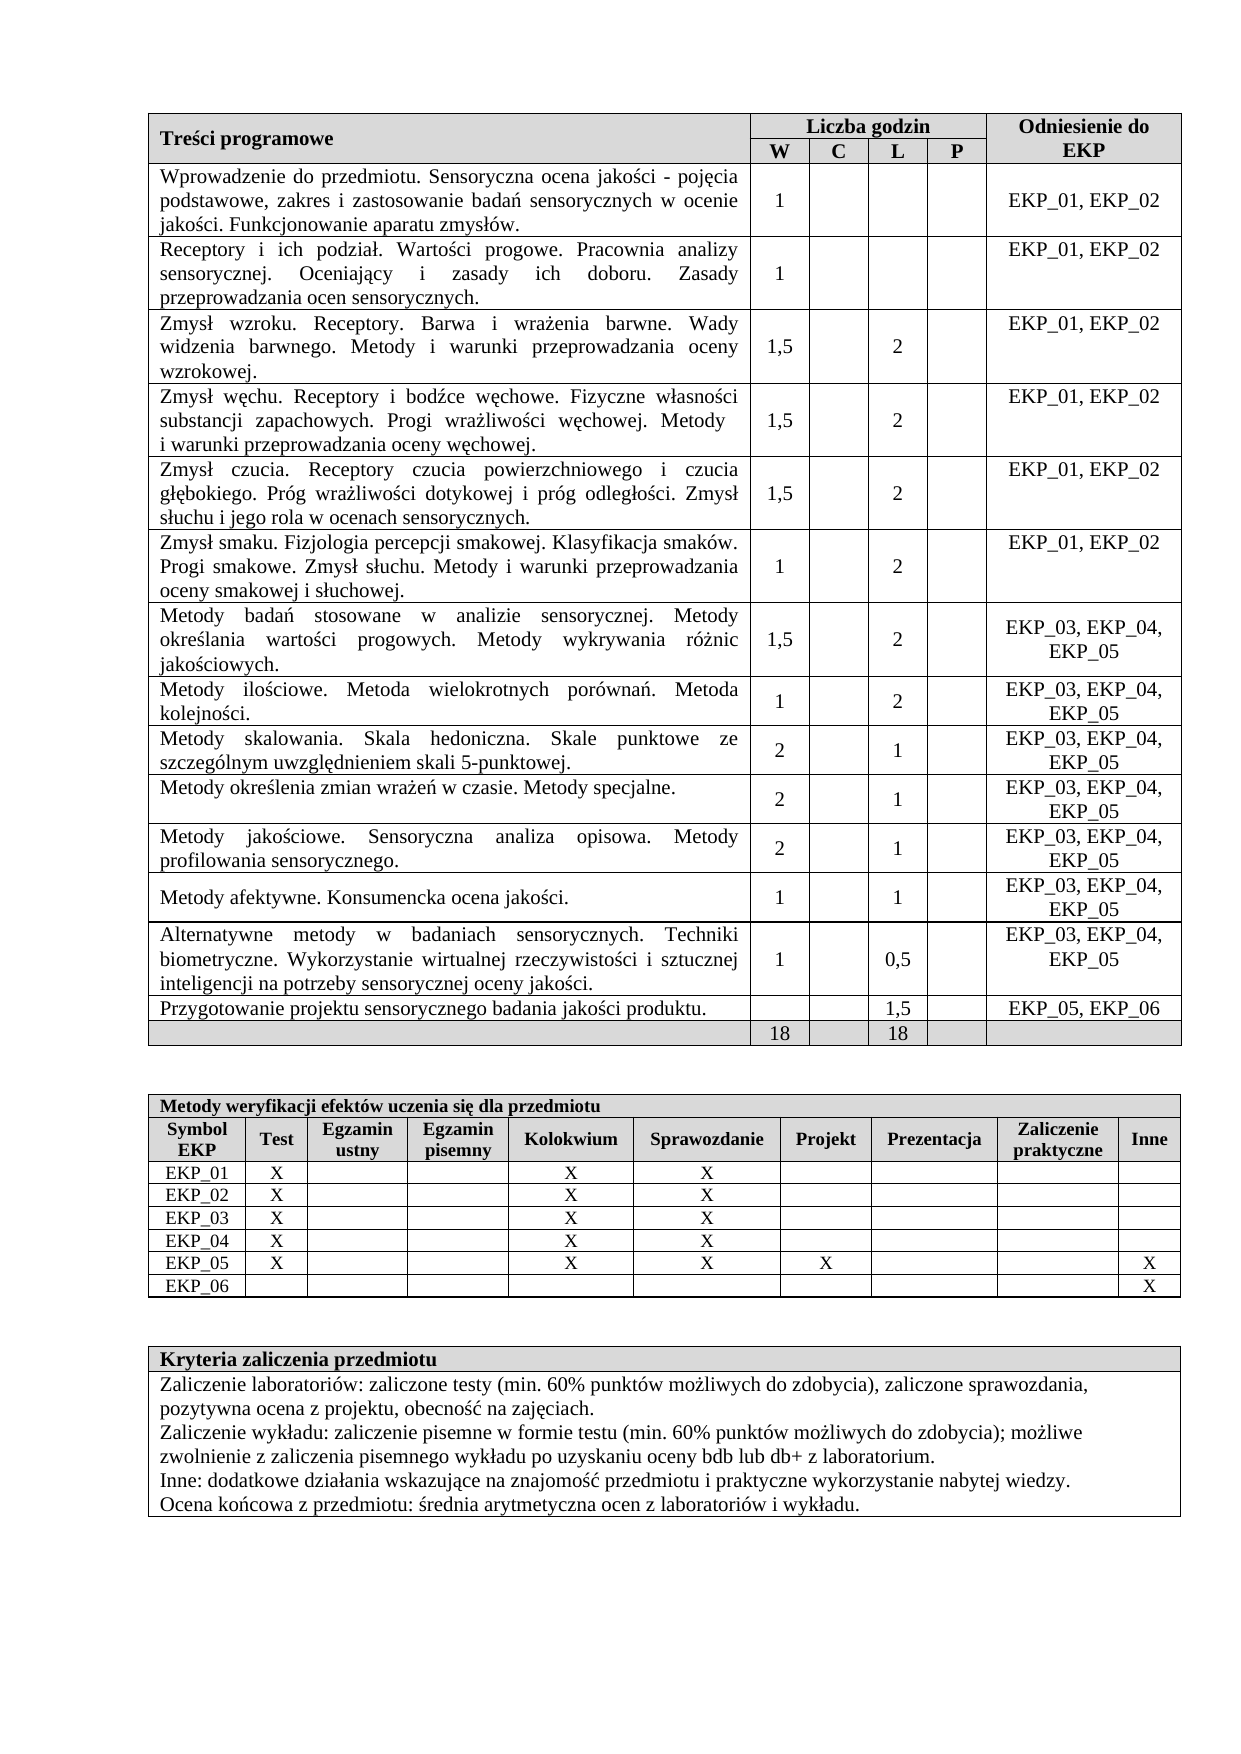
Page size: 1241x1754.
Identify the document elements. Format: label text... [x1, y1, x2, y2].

table_cell [751, 996, 809, 1020]
table_cell EKP_03, EKP_04, EKP_05 [987, 824, 1181, 872]
table_cell 2 [751, 726, 809, 774]
table_cell 1 [751, 530, 809, 602]
table_cell [872, 1230, 997, 1251]
table_cell 2 [869, 677, 927, 725]
table_cell Zaliczenie praktyczne [998, 1118, 1118, 1161]
table_cell Zmysł czucia. Receptory czucia powierzchniowego i czucia głębokiego. Próg wrażliwości dotykowej i próg odległości. Zmysł słuchu i jego rola w ocenach sensorycznych. [149, 457, 750, 529]
table_cell 1,5 [869, 996, 927, 1020]
table_cell Symbol EKP [149, 1118, 245, 1161]
table_cell [810, 873, 868, 921]
table_cell Metody określenia zmian wrażeń w czasie. Metody specjalne. [149, 775, 750, 823]
table_cell [928, 384, 986, 456]
table_cell [928, 677, 986, 725]
table_cell Egzamin pisemny [408, 1118, 508, 1161]
table_cell EKP_03, EKP_04, EKP_05 [987, 726, 1181, 774]
table_cell [781, 1230, 871, 1251]
table_cell X [1119, 1252, 1180, 1274]
table_cell X [246, 1162, 307, 1183]
table_cell [869, 164, 927, 236]
table_cell X [509, 1162, 633, 1183]
table_cell [869, 237, 927, 309]
table_cell 1 [751, 677, 809, 725]
table_cell [408, 1252, 508, 1274]
table_cell [872, 1184, 997, 1206]
table_cell Projekt [781, 1118, 871, 1161]
table_cell Receptory i ich podział. Wartości progowe. Pracownia analizy sensorycznej. Oceniający i zasady ich doboru. Zasady przeprowadzania ocen sensorycznych. [149, 237, 750, 309]
table_cell [810, 923, 868, 994]
table_cell [781, 1184, 871, 1206]
table_cell Test [246, 1118, 307, 1161]
table_cell EKP_01, EKP_02 [987, 164, 1181, 236]
table_cell [928, 873, 986, 921]
table_cell [872, 1275, 997, 1296]
table_cell [810, 824, 868, 872]
table_cell [810, 384, 868, 456]
table_cell 2 [751, 824, 809, 872]
table_cell [781, 1275, 871, 1296]
table_cell EKP_01 [149, 1162, 245, 1183]
table_cell [308, 1184, 407, 1206]
table_cell EKP_03, EKP_04, EKP_05 [987, 873, 1181, 921]
table_cell [408, 1184, 508, 1206]
table_cell L [869, 139, 927, 163]
table_cell W [751, 139, 809, 163]
table_cell 2 [869, 384, 927, 456]
table_cell [149, 1021, 750, 1045]
table_cell [634, 1275, 780, 1296]
table_cell Prezentacja [872, 1118, 997, 1161]
table_cell [308, 1207, 407, 1228]
table_cell EKP_03, EKP_04, EKP_05 [987, 603, 1181, 676]
table_header Odniesienie do EKP [987, 114, 1181, 163]
table_cell EKP_01, EKP_02 [987, 457, 1181, 529]
table_cell X [509, 1230, 633, 1251]
table_cell 1 [869, 775, 927, 823]
table_cell [308, 1275, 407, 1296]
table_cell X [246, 1184, 307, 1206]
table_cell X [781, 1252, 871, 1274]
table_cell EKP_04 [149, 1230, 245, 1251]
table_cell [998, 1207, 1118, 1228]
table_cell [810, 457, 868, 529]
table_cell Alternatywne metody w badaniach sensorycznych. Techniki biometryczne. Wykorzystanie wirtualnej rzeczywistości i sztucznej inteligencji na potrzeby sensorycznej oceny jakości. [149, 923, 750, 994]
table_cell [928, 726, 986, 774]
table_cell X [634, 1252, 780, 1274]
table_cell [810, 530, 868, 602]
table_cell EKP_05 [149, 1252, 245, 1274]
table_cell EKP_01, EKP_02 [987, 384, 1181, 456]
table_cell EKP_05, EKP_06 [987, 996, 1181, 1020]
table_cell [928, 237, 986, 309]
table_cell [308, 1252, 407, 1274]
table_cell [810, 677, 868, 725]
table_cell [509, 1275, 633, 1296]
table_cell [987, 1021, 1181, 1045]
table_cell [810, 726, 868, 774]
table_cell EKP_01, EKP_02 [987, 237, 1181, 309]
table_cell [1119, 1162, 1180, 1183]
table_cell [998, 1252, 1118, 1274]
table_cell Sprawozdanie [634, 1118, 780, 1161]
table_cell X [1119, 1275, 1180, 1296]
table_cell Metody ilościowe. Metoda wielokrotnych porównań. Metoda kolejności. [149, 677, 750, 725]
table_cell 1 [869, 824, 927, 872]
table_cell Wprowadzenie do przedmiotu. Sensoryczna ocena jakości - pojęcia podstawowe, zakres i zastosowanie badań sensorycznych w ocenie jakości. Funkcjonowanie aparatu zmysłów. [149, 164, 750, 236]
table_cell Egzamin ustny [308, 1118, 407, 1161]
table_cell 2 [869, 603, 927, 676]
table_cell [928, 603, 986, 676]
table_cell 1 [751, 923, 809, 994]
table_cell [928, 310, 986, 383]
table_cell [810, 996, 868, 1020]
table_cell X [246, 1252, 307, 1274]
table_cell [1119, 1207, 1180, 1228]
table_cell 0,5 [869, 923, 927, 994]
table_cell [1119, 1184, 1180, 1206]
table_cell EKP_03 [149, 1207, 245, 1228]
table_cell 1 [751, 164, 809, 236]
table_cell EKP_03, EKP_04, EKP_05 [987, 923, 1181, 994]
table_header Metody weryfikacji efektów uczenia się dla przedmiotu [149, 1095, 1180, 1117]
table_cell X [634, 1207, 780, 1228]
table_cell 1 [751, 237, 809, 309]
table_cell [872, 1162, 997, 1183]
table_cell [308, 1162, 407, 1183]
table_cell [998, 1230, 1118, 1251]
table_cell [246, 1275, 307, 1296]
table_cell Zaliczenie laboratoriów: zaliczone testy (min. 60% punktów możliwych do zdobycia), zaliczone sprawozdania, pozytywna ocena z projektu, obecność na zajęciach. Zaliczenie wykładu: zaliczenie pisemne w formie testu (min. 60% punktów możliwych do zdobycia); możliwe zwolnienie z zaliczenia pisemnego wykładu po uzyskaniu oceny bdb lub db+ z laboratorium. Inne: dodatkowe działania wskazujące na znajomość przedmiotu i praktyczne wykorzystanie nabytej wiedzy. Ocena końcowa z przedmiotu: średnia arytmetyczna ocen z laboratoriów i wykładu. [149, 1372, 1180, 1516]
table_cell Zmysł węchu. Receptory i bodźce węchowe. Fizyczne własności substancji zapachowych. Progi wrażliwości węchowej. Metody i warunki przeprowadzania oceny węchowej. [149, 384, 750, 456]
table_cell P [928, 139, 986, 163]
table_cell [810, 775, 868, 823]
table_cell 1,5 [751, 603, 809, 676]
table_cell [998, 1275, 1118, 1296]
table_cell Metody afektywne. Konsumencka ocena jakości. [149, 873, 750, 921]
table_cell X [634, 1230, 780, 1251]
table_cell [408, 1230, 508, 1251]
table_header Kryteria zaliczenia przedmiotu [149, 1347, 1180, 1371]
table_cell X [509, 1184, 633, 1206]
table_cell X [246, 1207, 307, 1228]
table_cell [928, 1021, 986, 1045]
table_cell EKP_02 [149, 1184, 245, 1206]
table_cell EKP_03, EKP_04, EKP_05 [987, 775, 1181, 823]
table_cell 2 [751, 775, 809, 823]
table_cell EKP_01, EKP_02 [987, 530, 1181, 602]
table_cell [928, 775, 986, 823]
table_cell 2 [869, 457, 927, 529]
table_cell Inne [1119, 1118, 1180, 1161]
table_cell EKP_01, EKP_02 [987, 310, 1181, 383]
table_cell Zmysł smaku. Fizjologia percepcji smakowej. Klasyfikacja smaków. Progi smakowe. Zmysł słuchu. Metody i warunki przeprowadzania oceny smakowej i słuchowej. [149, 530, 750, 602]
table_cell [408, 1162, 508, 1183]
table_cell Przygotowanie projektu sensorycznego badania jakości produktu. [149, 996, 750, 1020]
table_cell 1,5 [751, 384, 809, 456]
table_cell Metody badań stosowane w analizie sensorycznej. Metody określania wartości progowych. Metody wykrywania różnic jakościowych. [149, 603, 750, 676]
table_cell Metody skalowania. Skala hedoniczna. Skale punktowe ze szczególnym uwzględnieniem skali 5-punktowej. [149, 726, 750, 774]
table_cell X [509, 1207, 633, 1228]
table_cell [810, 603, 868, 676]
table_cell [408, 1275, 508, 1296]
table_cell [810, 1021, 868, 1045]
table_cell EKP_03, EKP_04, EKP_05 [987, 677, 1181, 725]
table_cell 18 [751, 1021, 809, 1045]
table_cell [928, 923, 986, 994]
table_header Liczba godzin [751, 114, 986, 138]
table_cell C [810, 139, 868, 163]
table_cell [928, 530, 986, 602]
table_cell Kolokwium [509, 1118, 633, 1161]
table_cell [998, 1162, 1118, 1183]
table_cell [872, 1252, 997, 1274]
table_cell EKP_06 [149, 1275, 245, 1296]
table_cell 1,5 [751, 310, 809, 383]
table_cell [308, 1230, 407, 1251]
table_cell 2 [869, 310, 927, 383]
table_cell [1119, 1230, 1180, 1251]
table_cell 2 [869, 530, 927, 602]
table_cell Zmysł wzroku. Receptory. Barwa i wrażenia barwne. Wady widzenia barwnego. Metody i warunki przeprowadzania oceny wzrokowej. [149, 310, 750, 383]
table_cell [998, 1184, 1118, 1206]
table_cell X [634, 1162, 780, 1183]
table_cell Metody jakościowe. Sensoryczna analiza opisowa. Metody profilowania sensorycznego. [149, 824, 750, 872]
table_cell [810, 237, 868, 309]
table_cell X [246, 1230, 307, 1251]
table_cell X [634, 1184, 780, 1206]
table_cell [872, 1207, 997, 1228]
table_cell 1 [869, 873, 927, 921]
table_cell 1 [869, 726, 927, 774]
table_cell [781, 1207, 871, 1228]
table_cell 1 [751, 873, 809, 921]
table_cell [781, 1162, 871, 1183]
table_cell [928, 824, 986, 872]
table_cell [928, 457, 986, 529]
table_cell X [509, 1252, 633, 1274]
table_cell 18 [869, 1021, 927, 1045]
table_cell [408, 1207, 508, 1228]
table_cell [810, 164, 868, 236]
table_cell [928, 996, 986, 1020]
table_cell [810, 310, 868, 383]
table_cell [928, 164, 986, 236]
table_header Treści programowe [149, 114, 750, 163]
table_cell 1,5 [751, 457, 809, 529]
